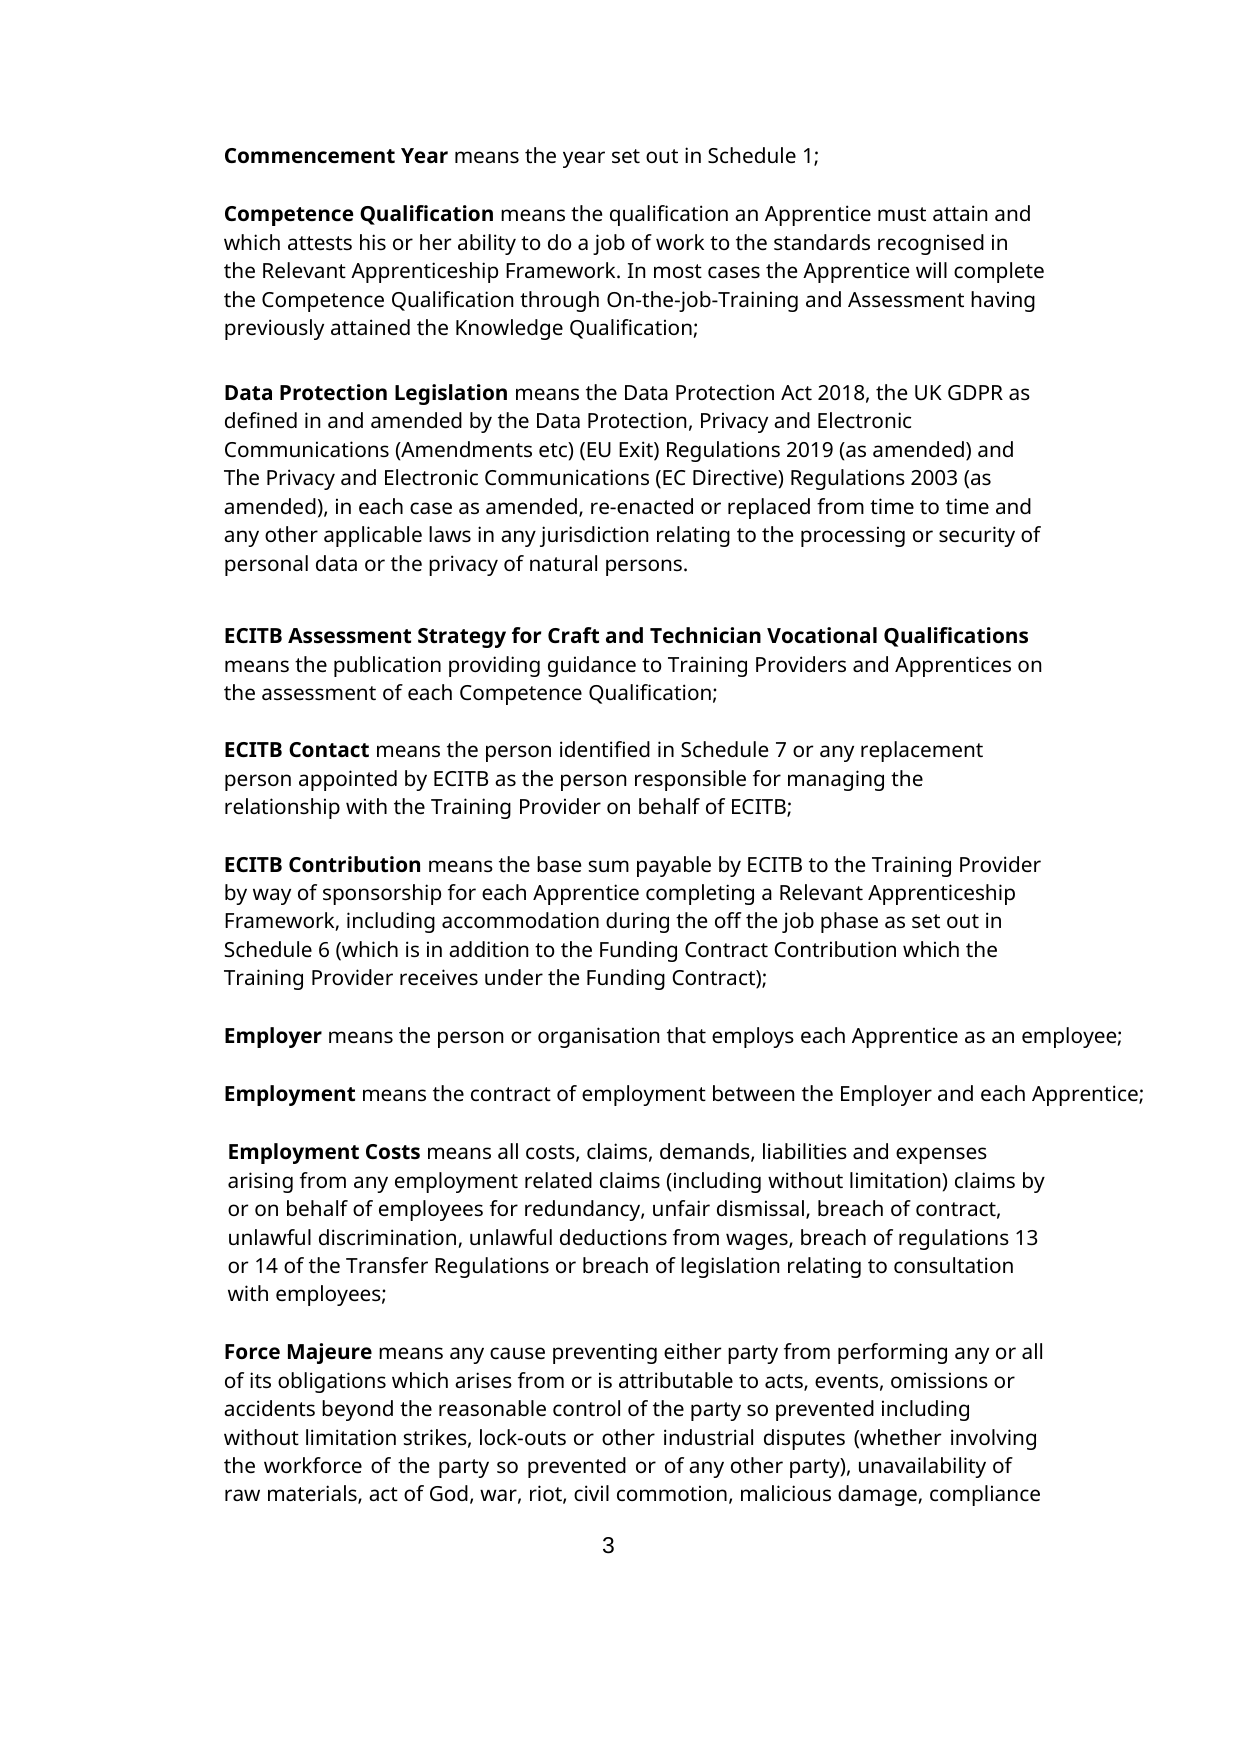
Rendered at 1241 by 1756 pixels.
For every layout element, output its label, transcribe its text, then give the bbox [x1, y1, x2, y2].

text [224, 1337, 1046, 1508]
text Employer means the person or organisation that employs each Apprentice as an employee; [224, 1021, 1181, 1050]
text Employment Costs means all costs, claims, demands, liabilities and expenses arising from any employment related claims (including without limitation) claims by or on behalf of employees for redundancy, unfair dismissal, breach of contract, unlawful discrimination, unlawful deductions from wages, breach of regulations 13 or 14 of the Transfer Regulations or breach of legislation relating to consultation with employees; [227, 1137, 1045, 1308]
text ECITB Contribution means the base sum payable by ECITB to the Training Provider by way of sponsorship for each Apprentice completing a Relevant Apprenticeship Framework, including accommodation during the off the job phase as set out in Schedule 6 (which is in addition to the Funding Contract Contribution which the Training Provider receives under the Funding Contract); [224, 850, 1046, 992]
text Commencement Year means the year set out in Schedule 1; [224, 142, 1181, 170]
text Employment means the contract of employment between the Employer and each Apprentice; [224, 1079, 1181, 1108]
text Competence Qualification means the qualification an Apprentice must attain and which attests his or her ability to do a job of work to the standards recognised in the Relevant Apprenticeship Framework. In most cases the Apprentice will complete the Competence Qualification through On-the-job-Training and Assessment having previously attained the Knowledge Qualification; [224, 199, 1046, 342]
text ECITB Assessment Strategy for Craft and Technician Vocational Qualifications means the publication providing guidance to Training Providers and Apprentices on the assessment of each Competence Qualification; [224, 622, 1046, 707]
text ECITB Contact means the person identified in Schedule 7 or any replacement person appointed by ECITB as the person responsible for managing the relationship with the Training Provider on behalf of ECITB; [224, 735, 1046, 821]
text Data Protection Legislation means the Data Protection Act 2018, the UK GDPR as defined in and amended by the Data Protection, Privacy and Electronic Communications (Amendments etc) (EU Exit) Regulations 2019 (as amended) and The Privacy and Electronic Communications (EC Directive) Regulations 2003 (as amended), in each case as amended, re-enacted or replaced from time to time and any other applicable laws in any jurisdiction relating to the processing or security of personal data or the privacy of natural persons. [224, 378, 1046, 577]
